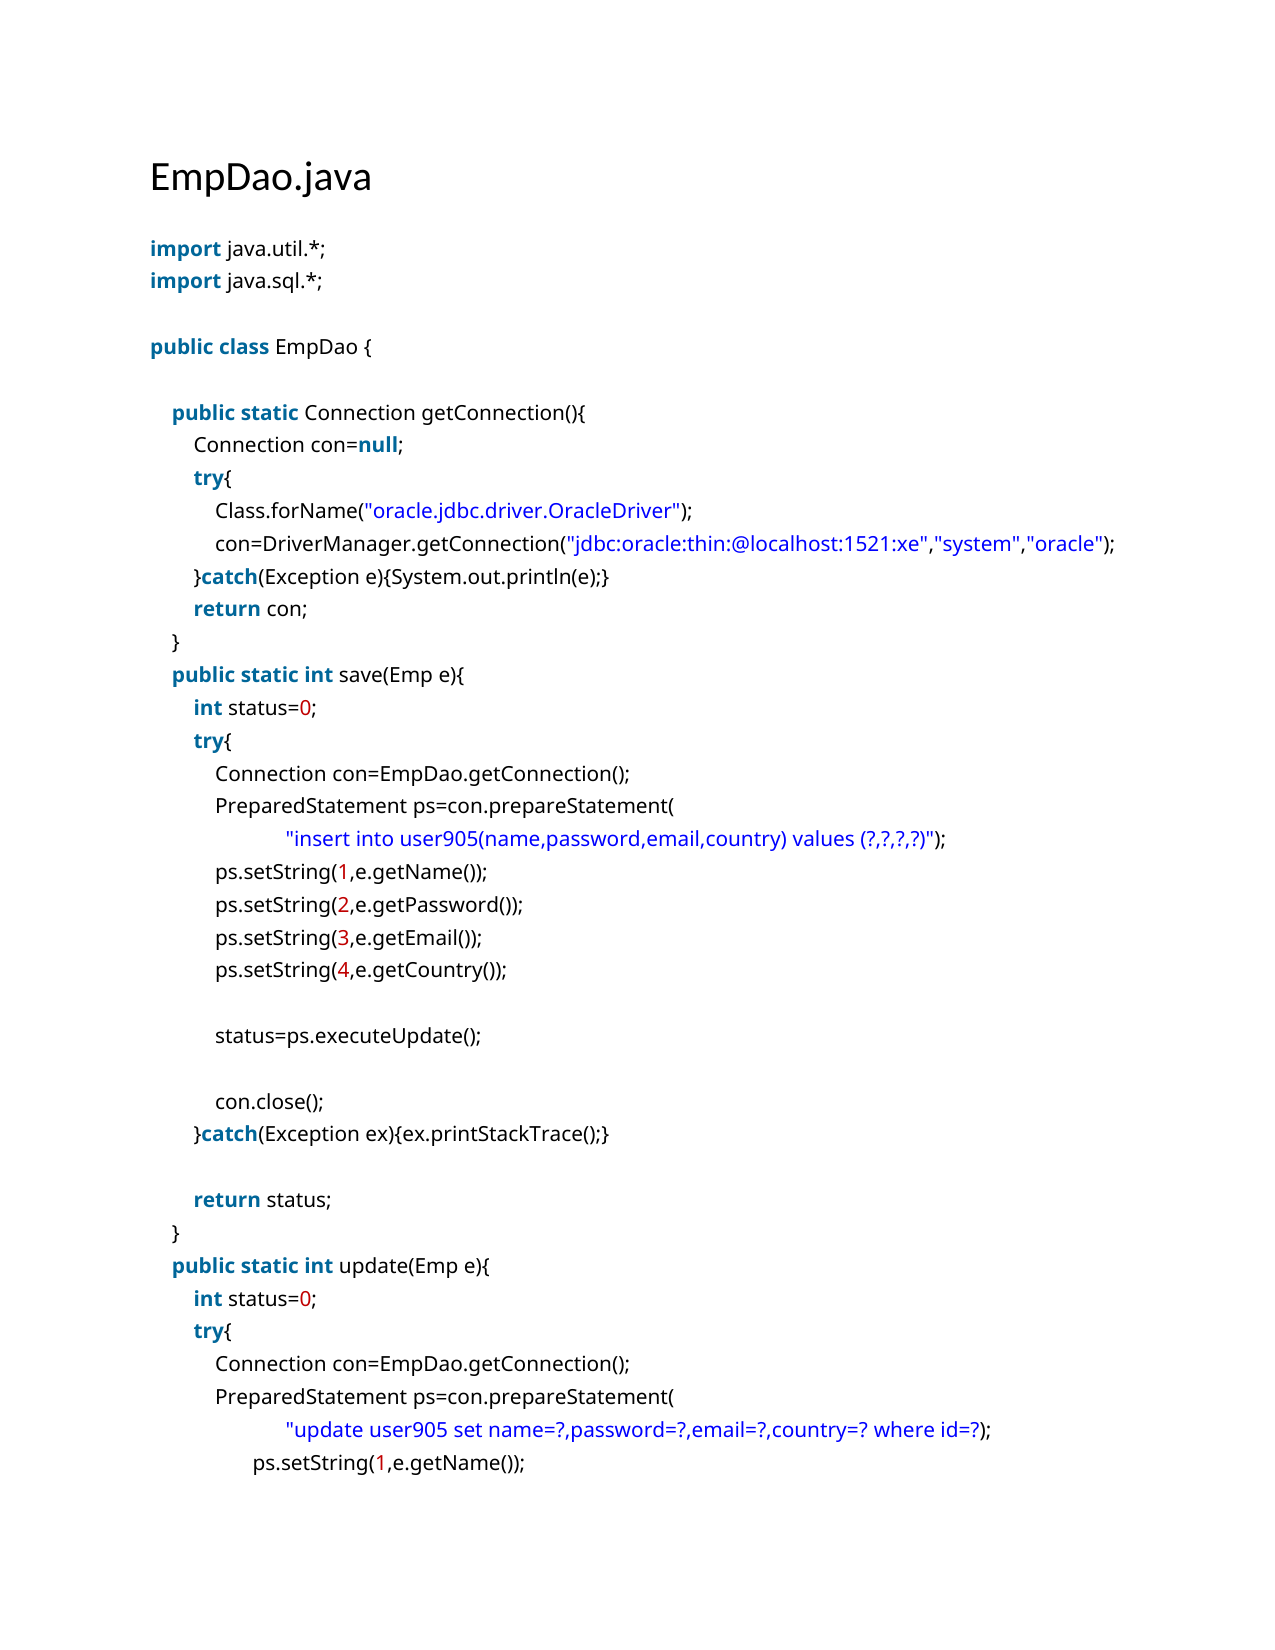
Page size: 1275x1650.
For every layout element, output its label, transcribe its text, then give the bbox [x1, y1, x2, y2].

text ps.setString(4,e.getCountry()); [150, 951, 1125, 984]
text Class.forName("oracle.jdbc.driver.OracleDriver"); [150, 492, 1125, 524]
text } [150, 623, 1125, 656]
text ps.setString(3,e.getEmail()); [150, 918, 1125, 951]
text }catch(Exception e){System.out.println(e);} [150, 557, 1125, 590]
text PreparedStatement ps=con.prepareStatement( [150, 787, 1125, 820]
text public static Connection getConnection(){ [150, 393, 1125, 426]
text import java.util.*; [150, 229, 1125, 262]
text return status; [150, 1181, 1125, 1214]
text try{ [150, 459, 1125, 492]
text status=ps.executeUpdate(); [150, 1017, 1125, 1049]
text EmpDao.java [150, 150, 1125, 201]
text con=DriverManager.getConnection("jdbc:oracle:thin:@localhost:1521:xe","system","oracle"); [150, 524, 1125, 557]
text ps.setString(2,e.getPassword()); [150, 886, 1125, 918]
text ps.setString(1,e.getName()); [150, 853, 1125, 886]
text con.close(); [150, 1082, 1125, 1115]
text Connection con=EmpDao.getConnection(); [150, 1345, 1125, 1378]
text } [150, 1214, 1125, 1246]
text int status=0; [150, 1279, 1125, 1312]
text try{ [150, 1312, 1125, 1345]
text public static int update(Emp e){ [150, 1246, 1125, 1279]
text Connection con=null; [150, 426, 1125, 459]
text try{ [150, 721, 1125, 754]
text "insert into user905(name,password,email,country) values (?,?,?,?)"); [150, 820, 1125, 853]
text import java.sql.*; [150, 262, 1125, 295]
text ps.setString(1,e.getName()); [187, 1443, 1125, 1476]
text }catch(Exception ex){ex.printStackTrace();} [150, 1115, 1125, 1148]
text "update user905 set name=?,password=?,email=?,country=? where id=?); [150, 1411, 1125, 1443]
text return con; [150, 590, 1125, 623]
text PreparedStatement ps=con.prepareStatement( [150, 1378, 1125, 1411]
text public static int save(Emp e){ [150, 656, 1125, 689]
text public class EmpDao { [150, 328, 1125, 361]
text int status=0; [150, 689, 1125, 721]
text Connection con=EmpDao.getConnection(); [150, 754, 1125, 787]
